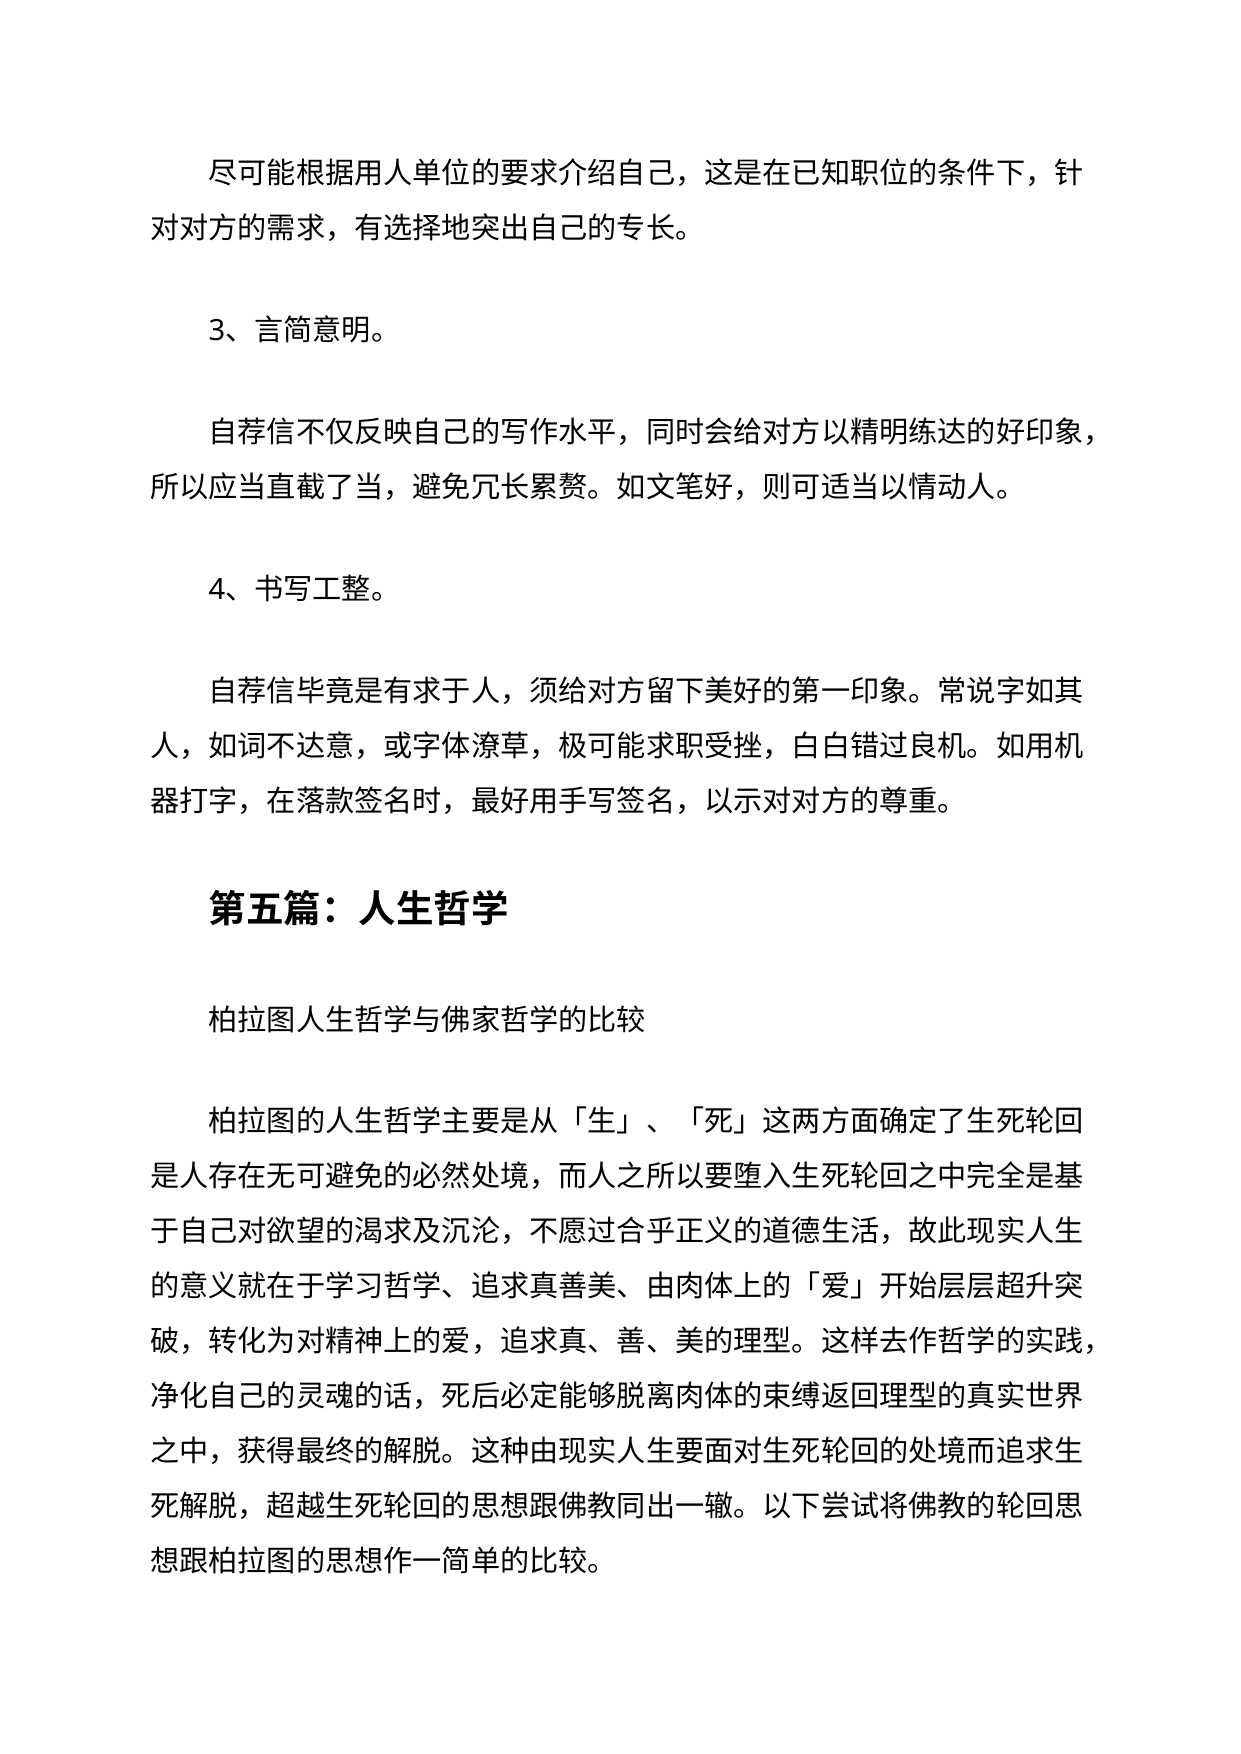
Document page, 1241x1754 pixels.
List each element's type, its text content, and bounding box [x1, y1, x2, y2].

text 3、言简意明。 [150, 307, 1090, 349]
text 4、书写工整。 [150, 565, 1090, 608]
text 柏拉图的人生哲学主要是从「生」、「死」这两方面确定了生死轮回是人存在无可避免的必然处境，而人之所以要堕入生死轮回之中完全是基于自己对欲望的渴求及沉沦，不愿过合乎正义的道德生活，故此现实人生的意义就在于学习哲学、追求真善美、由肉体上的「爱」开始层层超升突破，转化为对精神上的爱，追求真、善、美的理型。这样去作哲学的实践，净化自己的灵魂的话，死后必定能够脱离肉体的束缚返回理型的真实世界之中，获得最终的解脱。这种由现实人生要面对生死轮回的处境而追求生死解脱，超越生死轮回的思想跟佛教同出一辙。以下尝试将佛教的轮回思想跟柏拉图的思想作一简单的比较。 [150, 1098, 1090, 1579]
text 尽可能根据用人单位的要求介绍自己，这是在已知职位的条件下，针对对方的需求，有选择地突出自己的专长。 [150, 150, 1090, 247]
text 第五篇：人生哲学 [150, 879, 1090, 933]
text 柏拉图人生哲学与佛家哲学的比较 [150, 996, 1090, 1038]
text 自荐信不仅反映自己的写作水平，同时会给对方以精明练达的好印象，所以应当直截了当，避免冗长累赘。如文笔好，则可适当以情动人。 [150, 409, 1090, 506]
text 自荐信毕竟是有求于人，须给对方留下美好的第一印象。常说字如其人，如词不达意，或字体潦草，极可能求职受挫，白白错过良机。如用机器打字，在落款签名时，最好用手写签名，以示对对方的尊重。 [150, 667, 1090, 819]
